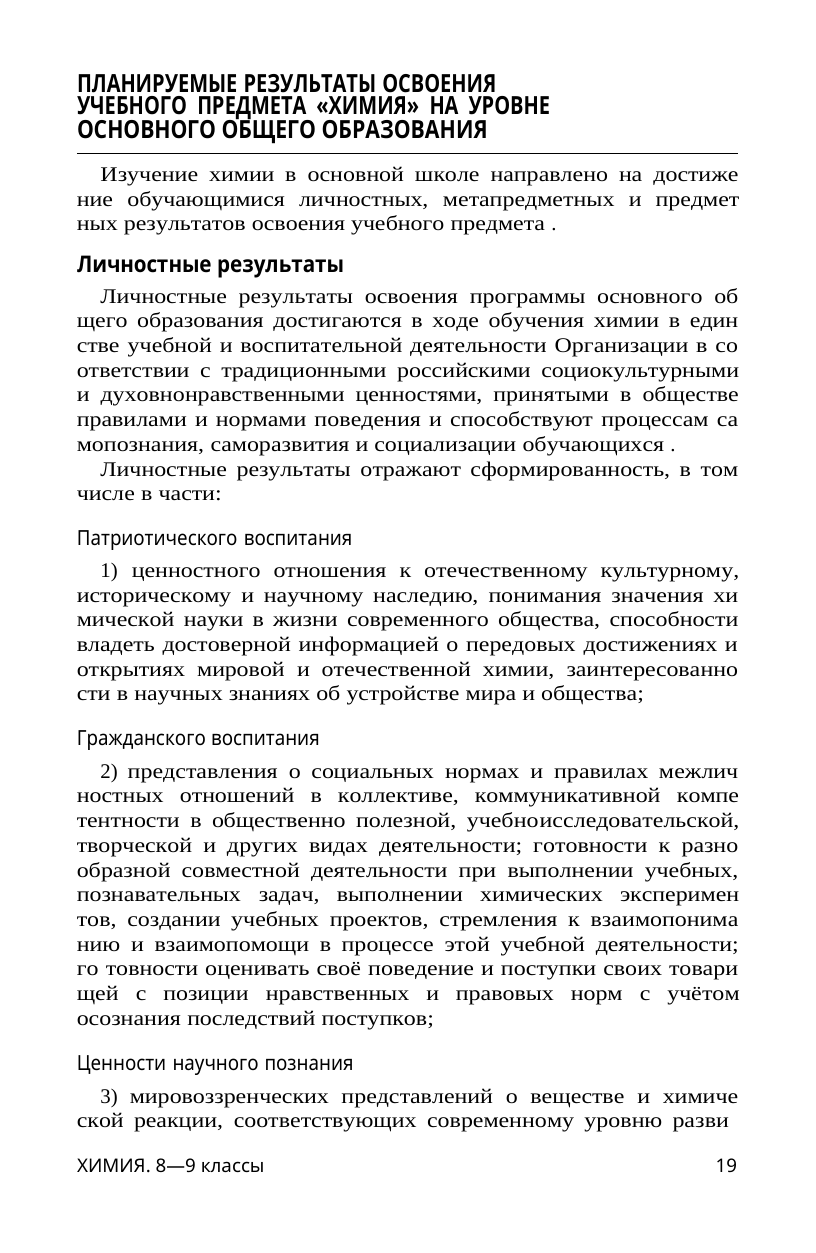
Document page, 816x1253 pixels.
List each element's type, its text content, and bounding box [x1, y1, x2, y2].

text Ценности научного познания [77, 1048, 751, 1077]
text Изучение химии в основной школе направлено на достиже­ ние обучающимися личностных, метапредметных и предмет­ ных результатов освоения учебного предмета . [77, 162, 739, 235]
list мировоззренческих представлений о веществе и химиче­ ской реакции, соответствующих современному уровню разви­ [77, 1084, 739, 1132]
list представления о социальных нормах и правилах межлич­ ностных отношений в коллективе, коммуникативной компе­ тентности в общественно полезной, учебно­исследовательской, творческой и других видах деятельности; готовности к разно­ образной совместной деятельности при выполнении учебных, познавательных задач, выполнении химических эксперимен­ тов, создании учебных проектов, стремления к взаимопонима­ нию и взаимопомощи в процессе этой учебной деятельности; го­ товности оценивать своё поведение и поступки своих товари­ щей с позиции нравственных и правовых норм с учётом осознания последствий поступков; [77, 759, 739, 1030]
text Гражданского воспитания [77, 723, 751, 752]
text Патриотического воспитания [77, 523, 751, 551]
text Личностные результаты отражают сформированность, в том числе в части: [77, 456, 739, 505]
list ценностного отношения к отечественному культурному, историческому и научному наследию, понимания значения хи­ мической науки в жизни современного общества, способности владеть достоверной информацией о передовых достижениях и открытиях мировой и отечественной химии, заинтересованно­ сти в научных знаниях об устройстве мира и общества; [77, 558, 739, 705]
subtitle Личностные результаты [77, 248, 751, 279]
subtitle ПЛАНИРУЕМЫЕ РЕЗУЛЬТАТЫ ОСВОЕНИЯ УЧЕБНОГО ПРЕДМЕТА «ХИМИЯ» НА УРОВНЕ ОСНОВНОГО ОБЩЕГО ОБРАЗОВАНИЯ [77, 73, 598, 146]
text ХИМИЯ. 8—9 классы 19 [77, 1152, 751, 1178]
text Личностные результаты освоения программы основного об­ щего образования достигаются в ходе обучения химии в един­ стве учебной и воспитательной деятельности Организации в со­ ответствии с традиционными российскими социокультурными и духовно­нравственными ценностями, принятыми в обществе правилами и нормами поведения и способствуют процессам са­ мопознания, саморазвития и социализации обучающихся . [77, 284, 739, 456]
